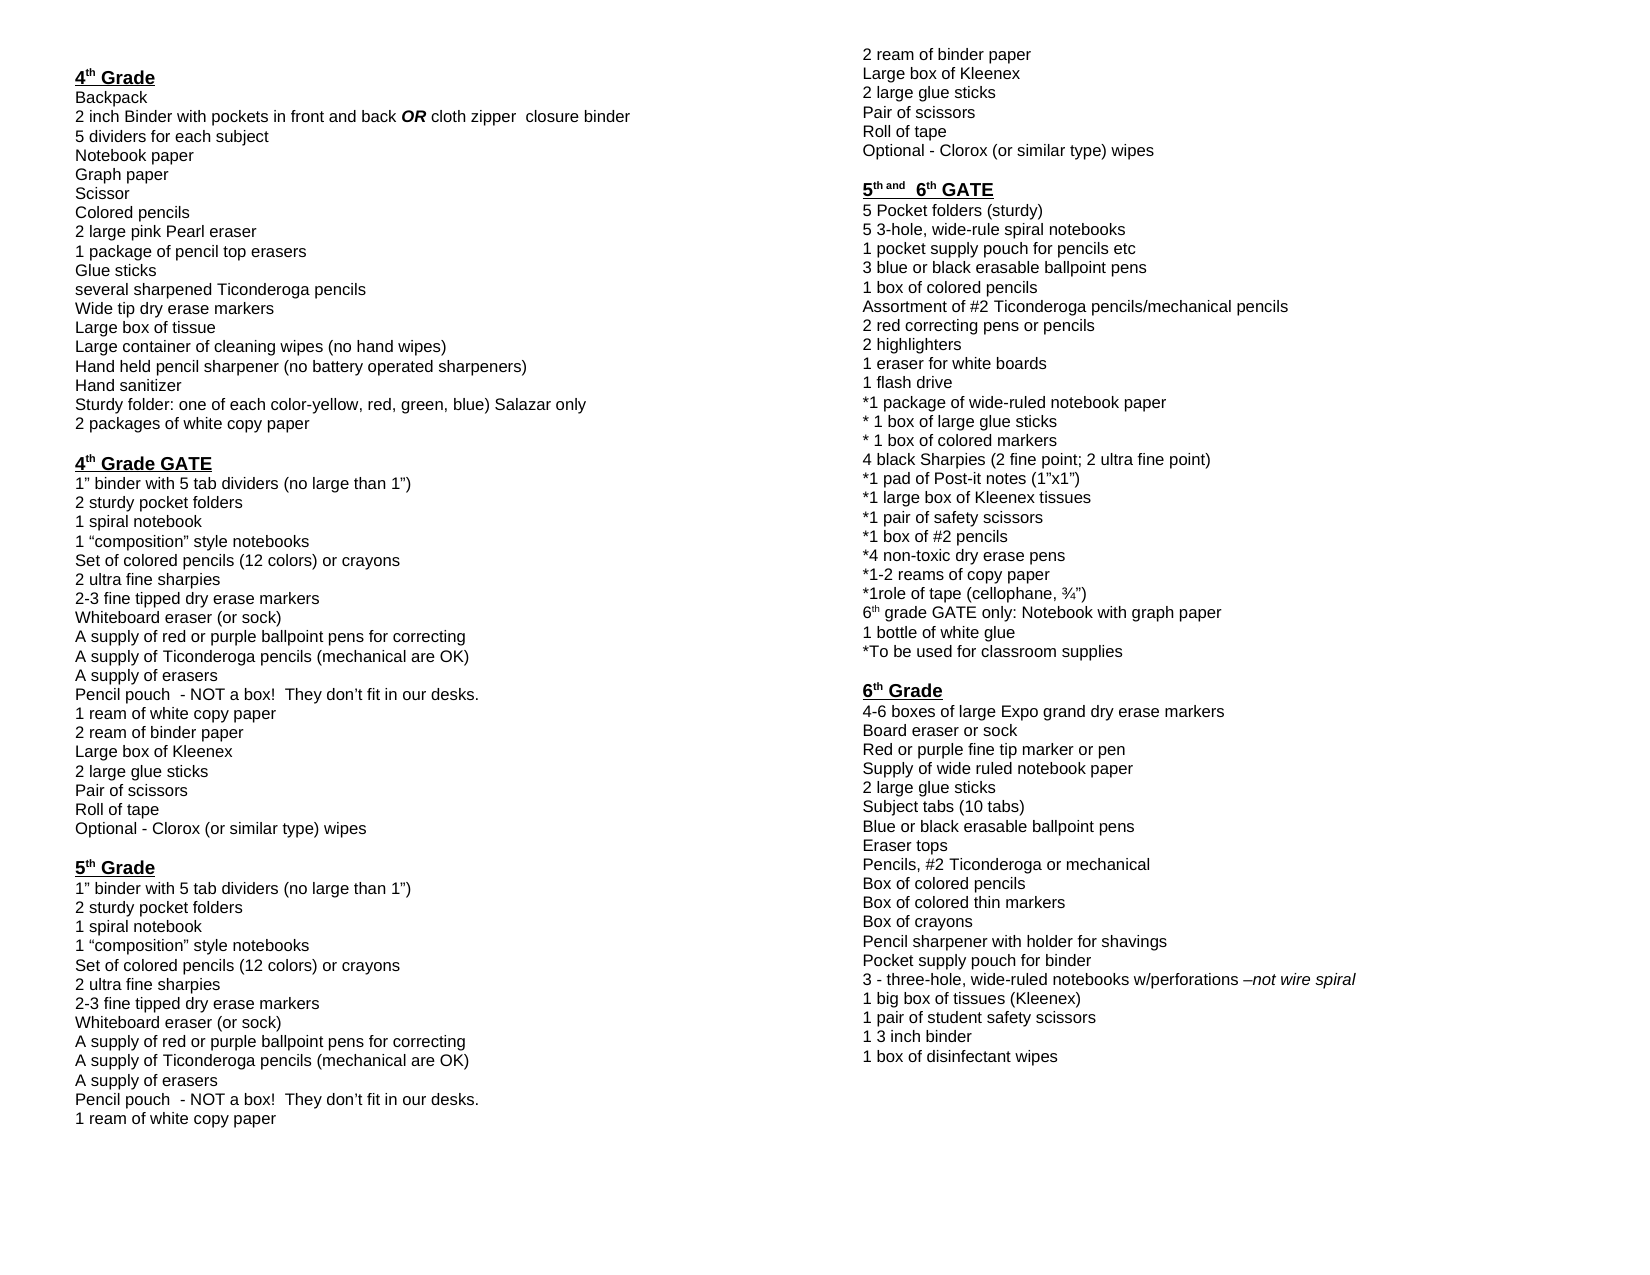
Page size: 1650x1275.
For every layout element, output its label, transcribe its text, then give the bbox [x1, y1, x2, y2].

text Pencil pouch - NOT a box! They don’t fit in our desks. [75, 685, 787, 704]
text Box of colored pencils [862, 874, 1575, 893]
text 1 box of disinfectant wipes [862, 1046, 1575, 1066]
text Whiteboard eraser (or sock) [75, 608, 787, 627]
text 2 large glue sticks [862, 83, 1575, 102]
text 4 black Sharpies (2 fine point; 2 ultra fine point) [862, 450, 1575, 469]
text Glue sticks [75, 261, 787, 280]
text Pair of scissors [75, 781, 787, 800]
text several sharpened Ticonderoga pencils [75, 280, 787, 299]
text 2 large pink Pearl eraser [75, 222, 787, 241]
text *1 box of #2 pencils [862, 527, 1575, 546]
text Graph paper [75, 165, 787, 184]
text 1 bottle of white glue [862, 622, 1575, 642]
text 4th Grade GATE [75, 452, 787, 474]
text * 1 box of large glue sticks [862, 412, 1575, 431]
text 5 Pocket folders (sturdy) [862, 201, 1575, 220]
text 2 ultra fine sharpies [75, 570, 787, 589]
text 1 “composition” style notebooks [75, 531, 787, 551]
text 1 ream of white copy paper [75, 704, 787, 723]
text Board eraser or sock [862, 721, 1575, 740]
text Subject tabs (10 tabs) [862, 797, 1575, 816]
text Blue or black erasable ballpoint pens [862, 816, 1575, 836]
text 1” binder with 5 tab dividers (no large than 1”) [75, 879, 787, 898]
text 5 3-hole, wide-rule spiral notebooks [862, 220, 1575, 239]
text *1 package of wide-ruled notebook paper [862, 392, 1575, 412]
text A supply of Ticonderoga pencils (mechanical are OK) [75, 1051, 787, 1070]
text 2 ream of binder paper [862, 45, 1575, 64]
text 2 ultra fine sharpies [75, 974, 787, 994]
text Pencil sharpener with holder for shavings [862, 931, 1575, 951]
text 1 3 inch binder [862, 1027, 1575, 1046]
text Notebook paper [75, 146, 787, 165]
text Roll of tape [862, 122, 1575, 141]
text 6th Grade [862, 680, 1575, 701]
text 1 pocket supply pouch for pencils etc [862, 239, 1575, 258]
text Pair of scissors [862, 102, 1575, 122]
text Large box of tissue [75, 318, 787, 337]
text 2-3 fine tipped dry erase markers [75, 994, 787, 1013]
text Sturdy folder: one of each color-yellow, red, green, blue) Salazar only [75, 395, 787, 414]
text 2 highlighters [862, 335, 1575, 354]
text 5th and 6th GATE [862, 179, 1575, 201]
text Set of colored pencils (12 colors) or crayons [75, 955, 787, 974]
text Eraser tops [862, 836, 1575, 855]
text Large container of cleaning wipes (no hand wipes) [75, 337, 787, 356]
text 1 package of pencil top erasers [75, 241, 787, 261]
text Pocket supply pouch for binder [862, 951, 1575, 970]
text Large box of Kleenex [862, 64, 1575, 83]
text 5 dividers for each subject [75, 126, 787, 146]
text 6th grade GATE only: Notebook with graph paper [862, 603, 1575, 622]
text Optional - Clorox (or similar type) wipes [75, 819, 787, 838]
text Red or purple fine tip marker or pen [862, 740, 1575, 759]
text 3 blue or black erasable ballpoint pens [862, 258, 1575, 277]
text *4 non-toxic dry erase pens [862, 546, 1575, 565]
text A supply of red or purple ballpoint pens for correcting [75, 1032, 787, 1051]
text 1 flash drive [862, 373, 1575, 392]
text *1-2 reams of copy paper [862, 565, 1575, 584]
text 2 large glue sticks [862, 778, 1575, 797]
text 1 spiral notebook [75, 512, 787, 531]
text 2-3 fine tipped dry erase markers [75, 589, 787, 608]
text 1 box of colored pencils [862, 277, 1575, 297]
text 4-6 boxes of large Expo grand dry erase markers [862, 701, 1575, 721]
text 2 inch Binder with pockets in front and back OR cloth zipper closure binder [75, 107, 787, 126]
text Hand sanitizer [75, 376, 787, 395]
text 2 large glue sticks [75, 761, 787, 781]
text Backpack [75, 88, 787, 107]
text 1 eraser for white boards [862, 354, 1575, 373]
text 1” binder with 5 tab dividers (no large than 1”) [75, 474, 787, 493]
text Set of colored pencils (12 colors) or crayons [75, 551, 787, 570]
text 2 sturdy pocket folders [75, 493, 787, 512]
text 2 sturdy pocket folders [75, 898, 787, 917]
text *1role of tape (cellophane, ¾”) [862, 584, 1575, 603]
text 1 ream of white copy paper [75, 1109, 787, 1128]
text A supply of erasers [75, 1070, 787, 1089]
text Assortment of #2 Ticonderoga pencils/mechanical pencils [862, 297, 1575, 316]
text Scissor [75, 184, 787, 203]
text 1 “composition” style notebooks [75, 936, 787, 955]
text Box of colored thin markers [862, 893, 1575, 912]
text 2 red correcting pens or pencils [862, 316, 1575, 335]
text * 1 box of colored markers [862, 431, 1575, 450]
text Pencils, #2 Ticonderoga or mechanical [862, 855, 1575, 874]
text Pencil pouch - NOT a box! They don’t fit in our desks. [75, 1089, 787, 1109]
text 1 big box of tissues (Kleenex) [862, 989, 1575, 1008]
text 1 pair of student safety scissors [862, 1008, 1575, 1027]
text *To be used for classroom supplies [862, 642, 1575, 661]
text Supply of wide ruled notebook paper [862, 759, 1575, 778]
text *1 pair of safety scissors [862, 507, 1575, 527]
text 3 - three-hole, wide-ruled notebooks w/perforations –not wire spiral [862, 970, 1575, 989]
text Optional - Clorox (or similar type) wipes [862, 141, 1575, 160]
text 5th Grade [75, 857, 787, 879]
text Colored pencils [75, 203, 787, 222]
text Roll of tape [75, 800, 787, 819]
text A supply of red or purple ballpoint pens for correcting [75, 627, 787, 646]
text 2 packages of white copy paper [75, 414, 787, 433]
text Large box of Kleenex [75, 742, 787, 761]
text *1 large box of Kleenex tissues [862, 488, 1575, 507]
text Whiteboard eraser (or sock) [75, 1013, 787, 1032]
text *1 pad of Post-it notes (1”x1”) [862, 469, 1575, 488]
text 2 ream of binder paper [75, 723, 787, 742]
text Hand held pencil sharpener (no battery operated sharpeners) [75, 356, 787, 376]
text 4th Grade [75, 67, 787, 88]
text Box of crayons [862, 912, 1575, 931]
text Wide tip dry erase markers [75, 299, 787, 318]
text A supply of Ticonderoga pencils (mechanical are OK) [75, 646, 787, 666]
text A supply of erasers [75, 666, 787, 685]
text 1 spiral notebook [75, 917, 787, 936]
